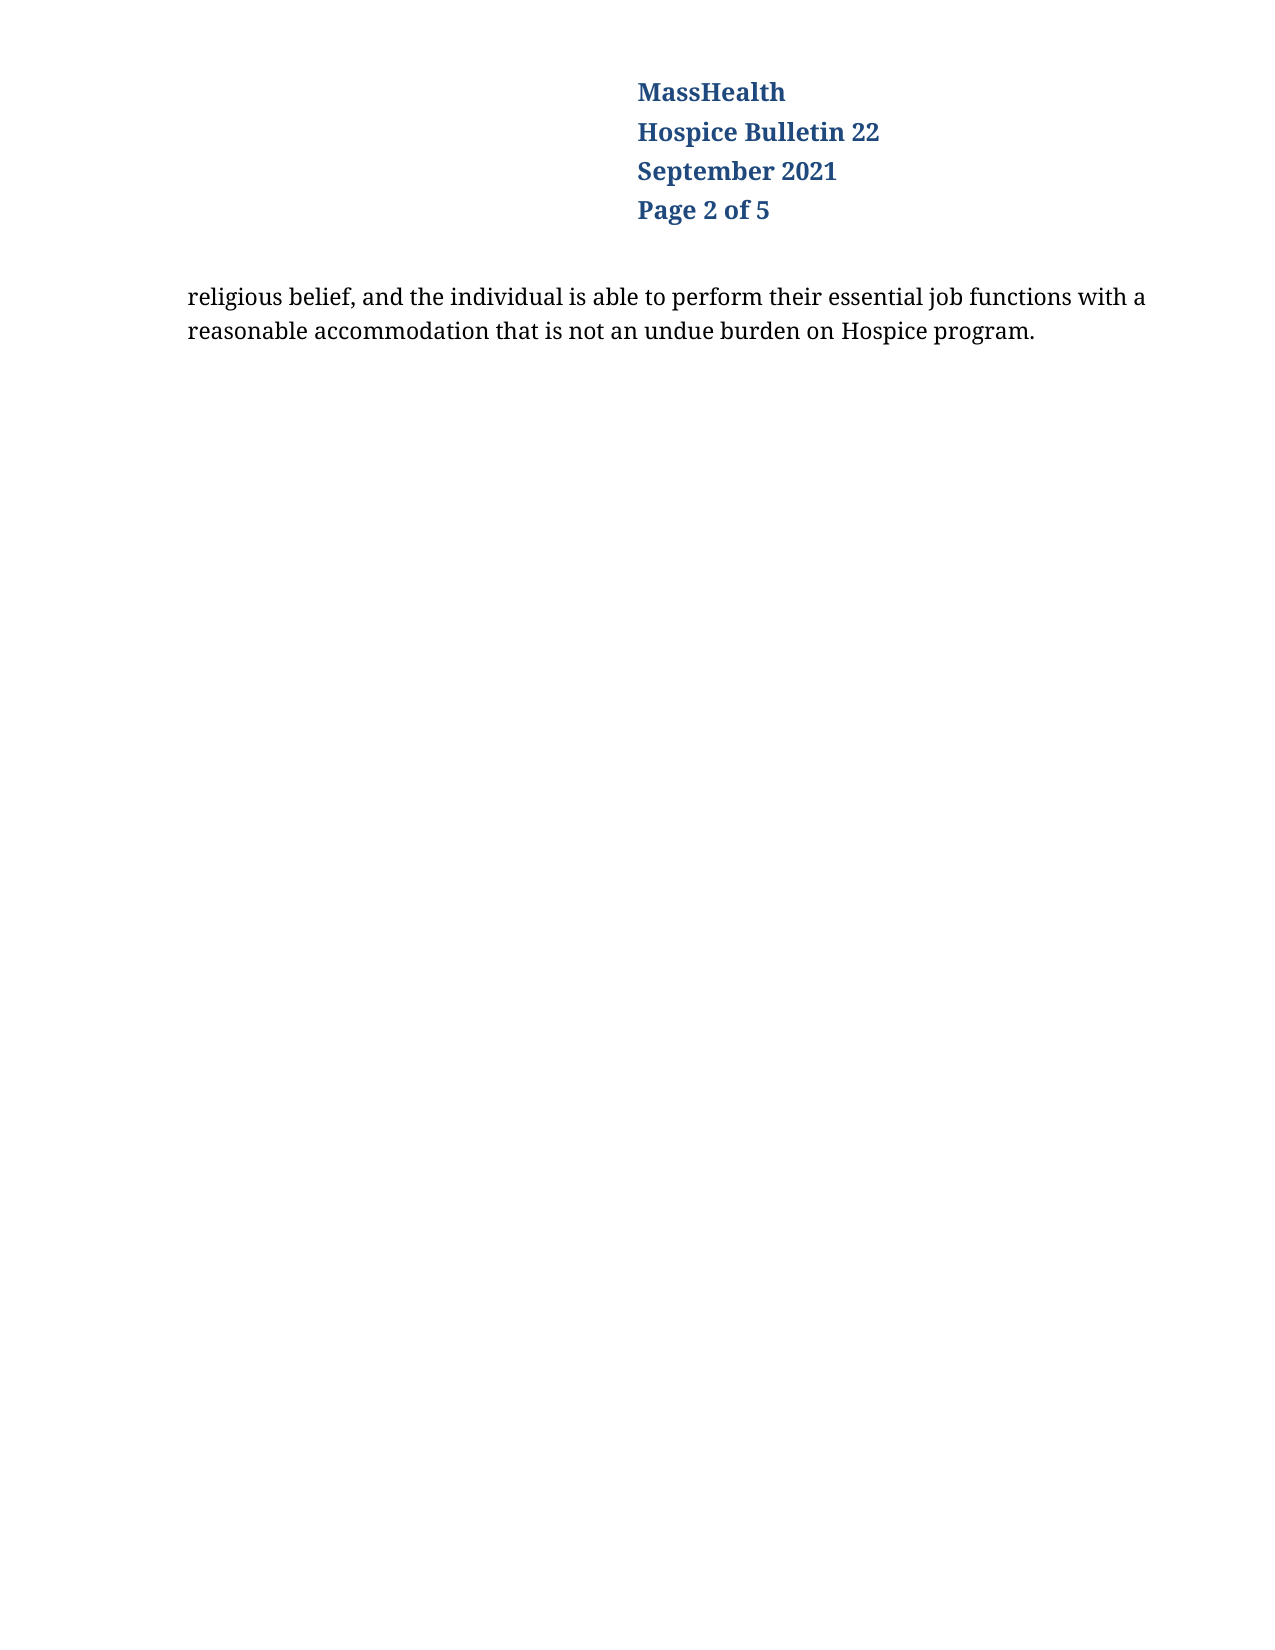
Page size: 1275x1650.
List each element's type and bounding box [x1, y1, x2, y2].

list [150, 281, 1162, 346]
